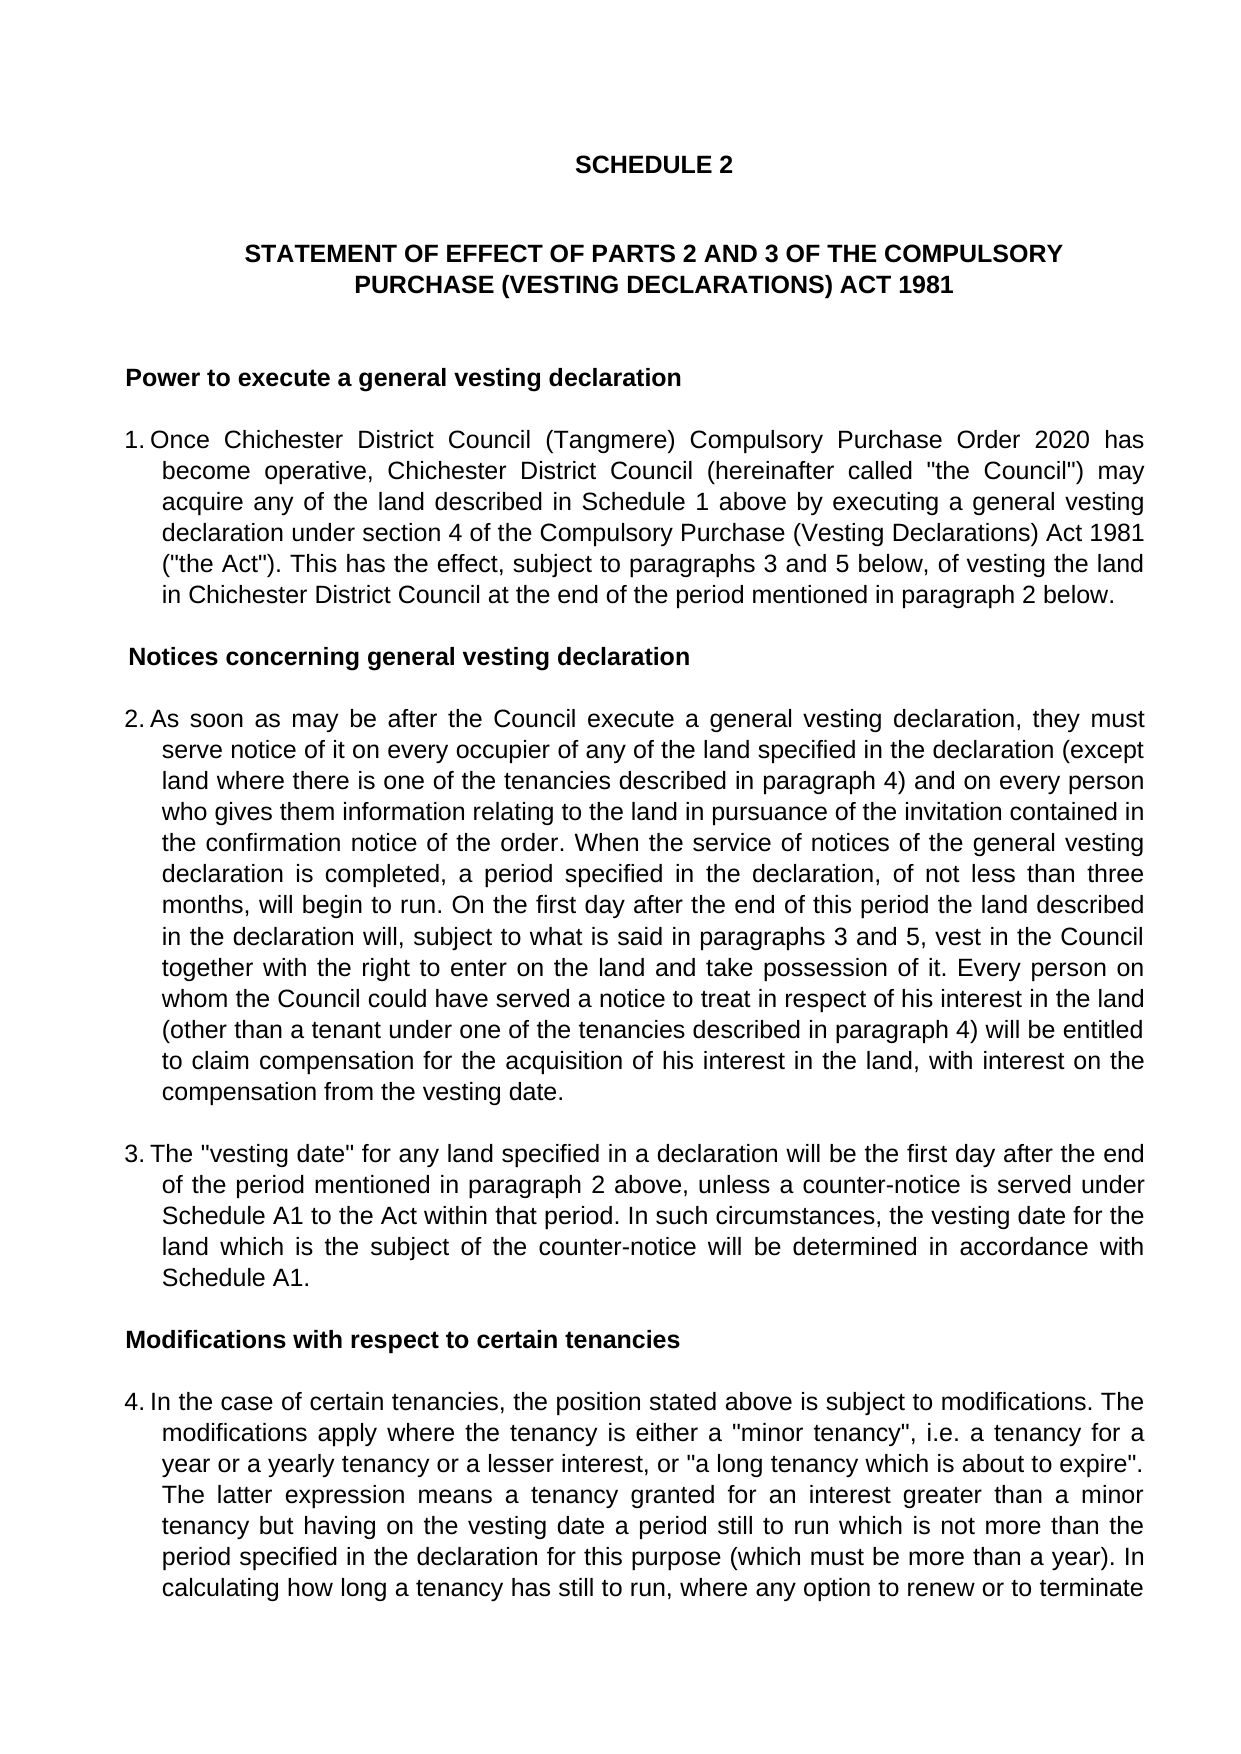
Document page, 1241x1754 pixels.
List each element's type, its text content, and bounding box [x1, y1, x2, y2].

list Once Chichester District Council (Tangmere) Compulsory Purchase Order 2020 has become operative, Chichester District Council (hereinafter called "the Council") may acquire any of the land described in Schedule 1 above by executing a general vesting declaration under section 4 of the Compulsory Purchase (Vesting Declarations) Act 1981 ("the Act"). This has the effect, subject to paragraphs 3 and 5 below, of vesting the land in Chichester District Council at the end of the period mentioned in paragraph 2 below. [124, 425, 1146, 609]
list STATEMENT OF EFFECT OF PARTS 2 AND 3 OF THE COMPULSORY [162, 238, 1146, 267]
list Notices concerning general vesting declaration [128, 642, 1146, 671]
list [124, 1387, 1146, 1602]
list Power to execute a general vesting declaration [125, 363, 1146, 391]
list Modifications with respect to certain tenancies [125, 1325, 1146, 1354]
list As soon as may be after the Council execute a general vesting declaration, they must serve notice of it on every occupier of any of the land specified in the declaration (except land where there is one of the tenancies described in paragraph 4) and on every person who gives them information relating to the land in pursuance of the invitation contained in the confirmation notice of the order. When the service of notices of the general vesting declaration is completed, a period specified in the declaration, of not less than three months, will begin to run. On the first day after the end of this period the land described in the declaration will, subject to what is said in paragraphs 3 and 5, vest in the Council together with the right to enter on the land and take possession of it. Every person on whom the Council could have served a notice to treat in respect of his interest in the land (other than a tenant under one of the tenancies described in paragraph 4) will be entitled to claim compensation for the acquisition of his interest in the land, with interest on the compensation from the vesting date. [124, 704, 1146, 1105]
list PURCHASE (VESTING DECLARATIONS) ACT 1981 [162, 269, 1146, 298]
list SCHEDULE 2 [162, 150, 1146, 179]
list The "vesting date" for any land specified in a declaration will be the first day after the end of the period mentioned in paragraph 2 above, unless a counter-notice is served under Schedule A1 to the Act within that period. In such circumstances, the vesting date for the land which is the subject of the counter-notice will be determined in accordance with Schedule A1. [124, 1139, 1146, 1292]
